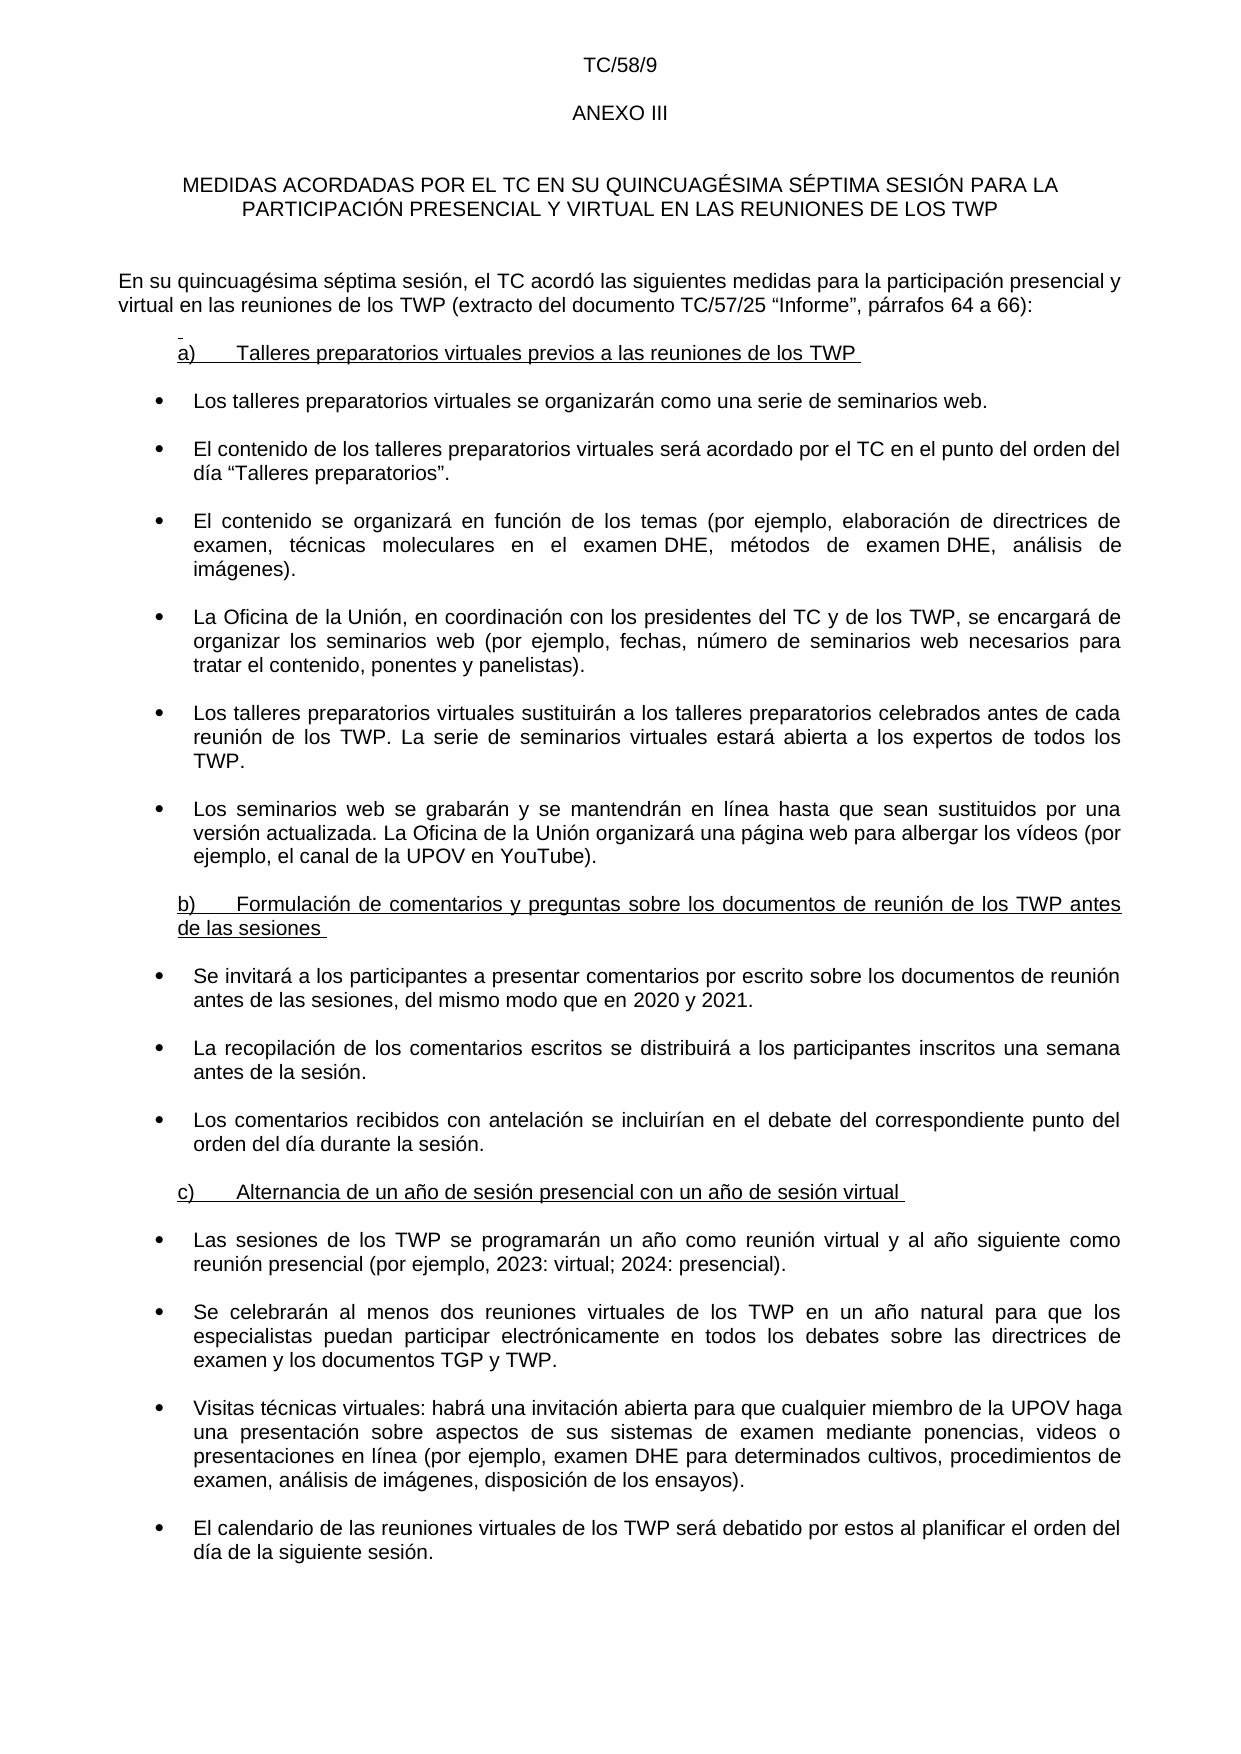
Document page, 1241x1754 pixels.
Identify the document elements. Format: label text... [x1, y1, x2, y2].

list Se invitará a los participantes a presentar comentarios por escrito sobre los documentos de reunión antes de las sesiones, del mismo modo que en 2020 y 2021. [156, 964, 1122, 1012]
list Se celebrarán al menos dos reuniones virtuales de los TWP en un año natural para que los especialistas puedan participar electrónicamente en todos los debates sobre las directrices de examen y los documentos TGP y TWP. [156, 1300, 1122, 1372]
text b) Formulación de comentarios y preguntas sobre los documentos de reunión de los TWP antes de las sesiones [177, 892, 1122, 913]
list El contenido de los talleres preparatorios virtuales será acordado por el TC en el punto del orden del día “Talleres preparatorios”. [156, 437, 1122, 484]
list Los comentarios recibidos con antelación se incluirían en el debate del correspondiente punto del orden del día durante la sesión. [156, 1108, 1122, 1156]
list Las sesiones de los TWP se programarán un año como reunión virtual y al año siguiente como reunión presencial (por ejemplo, 2023: virtual; 2024: presencial). [156, 1228, 1122, 1276]
text b) Formulación de comentarios y preguntas sobre los documentos de reunión de los TWP antes de las sesiones [177, 914, 1122, 940]
list El calendario de las reuniones virtuales de los TWP será debatido por estos al planificar el orden del día de la siguiente sesión. [156, 1516, 1122, 1564]
list Los talleres preparatorios virtuales sustituirán a los talleres preparatorios celebrados antes de cada reunión de los TWP. La serie de seminarios virtuales estará abierta a los expertos de todos los TWP. [156, 700, 1122, 772]
text c) Alternancia de un año de sesión presencial con un año de sesión virtual [177, 1180, 1122, 1204]
text MEDIDAS ACORDADAS POR EL TC EN SU QUINCUAGÉSIMA SÉPTIMA SESIÓN PARA LA PARTICIPACIÓN PRESENCIAL Y VIRTUAL EN LAS REUNIONES DE LOS TWP [118, 173, 1122, 221]
list Los seminarios web se grabarán y se mantendrán en línea hasta que sean sustituidos por una versión actualizada. La Oficina de la Unión organizará una página web para albergar los vídeos (por ejemplo, el canal de la UPOV en YouTube). [156, 796, 1122, 868]
list La recopilación de los comentarios escritos se distribuirá a los participantes inscritos una semana antes de la sesión. [156, 1036, 1122, 1084]
list Los talleres preparatorios virtuales se organizarán como una serie de seminarios web. [156, 388, 1122, 413]
text a) Talleres preparatorios virtuales previos a las reuniones de los TWP [177, 341, 1122, 364]
list El contenido se organizará en función de los temas (por ejemplo, elaboración de directrices de examen, técnicas moleculares en el examen DHE, métodos de examen DHE, análisis de imágenes). [156, 508, 1122, 581]
text En su quincuagésima séptima sesión, el TC acordó las siguientes medidas para la participación presencial y virtual en las reuniones de los TWP (extracto del documento TC/57/25 “Informe”, párrafos 64 a 66): [118, 269, 1122, 317]
list La Oficina de la Unión, en coordinación con los presidentes del TC y de los TWP, se encargará de organizar los seminarios web (por ejemplo, fechas, número de seminarios web necesarios para tratar el contenido, ponentes y panelistas). [156, 604, 1122, 676]
list Visitas técnicas virtuales: habrá una invitación abierta para que cualquier miembro de la UPOV haga una presentación sobre aspectos de sus sistemas de examen mediante ponencias, videos o presentaciones en línea (por ejemplo, examen DHE para determinados cultivos, procedimientos de examen, análisis de imágenes, disposición de los ensayos). [156, 1396, 1122, 1492]
